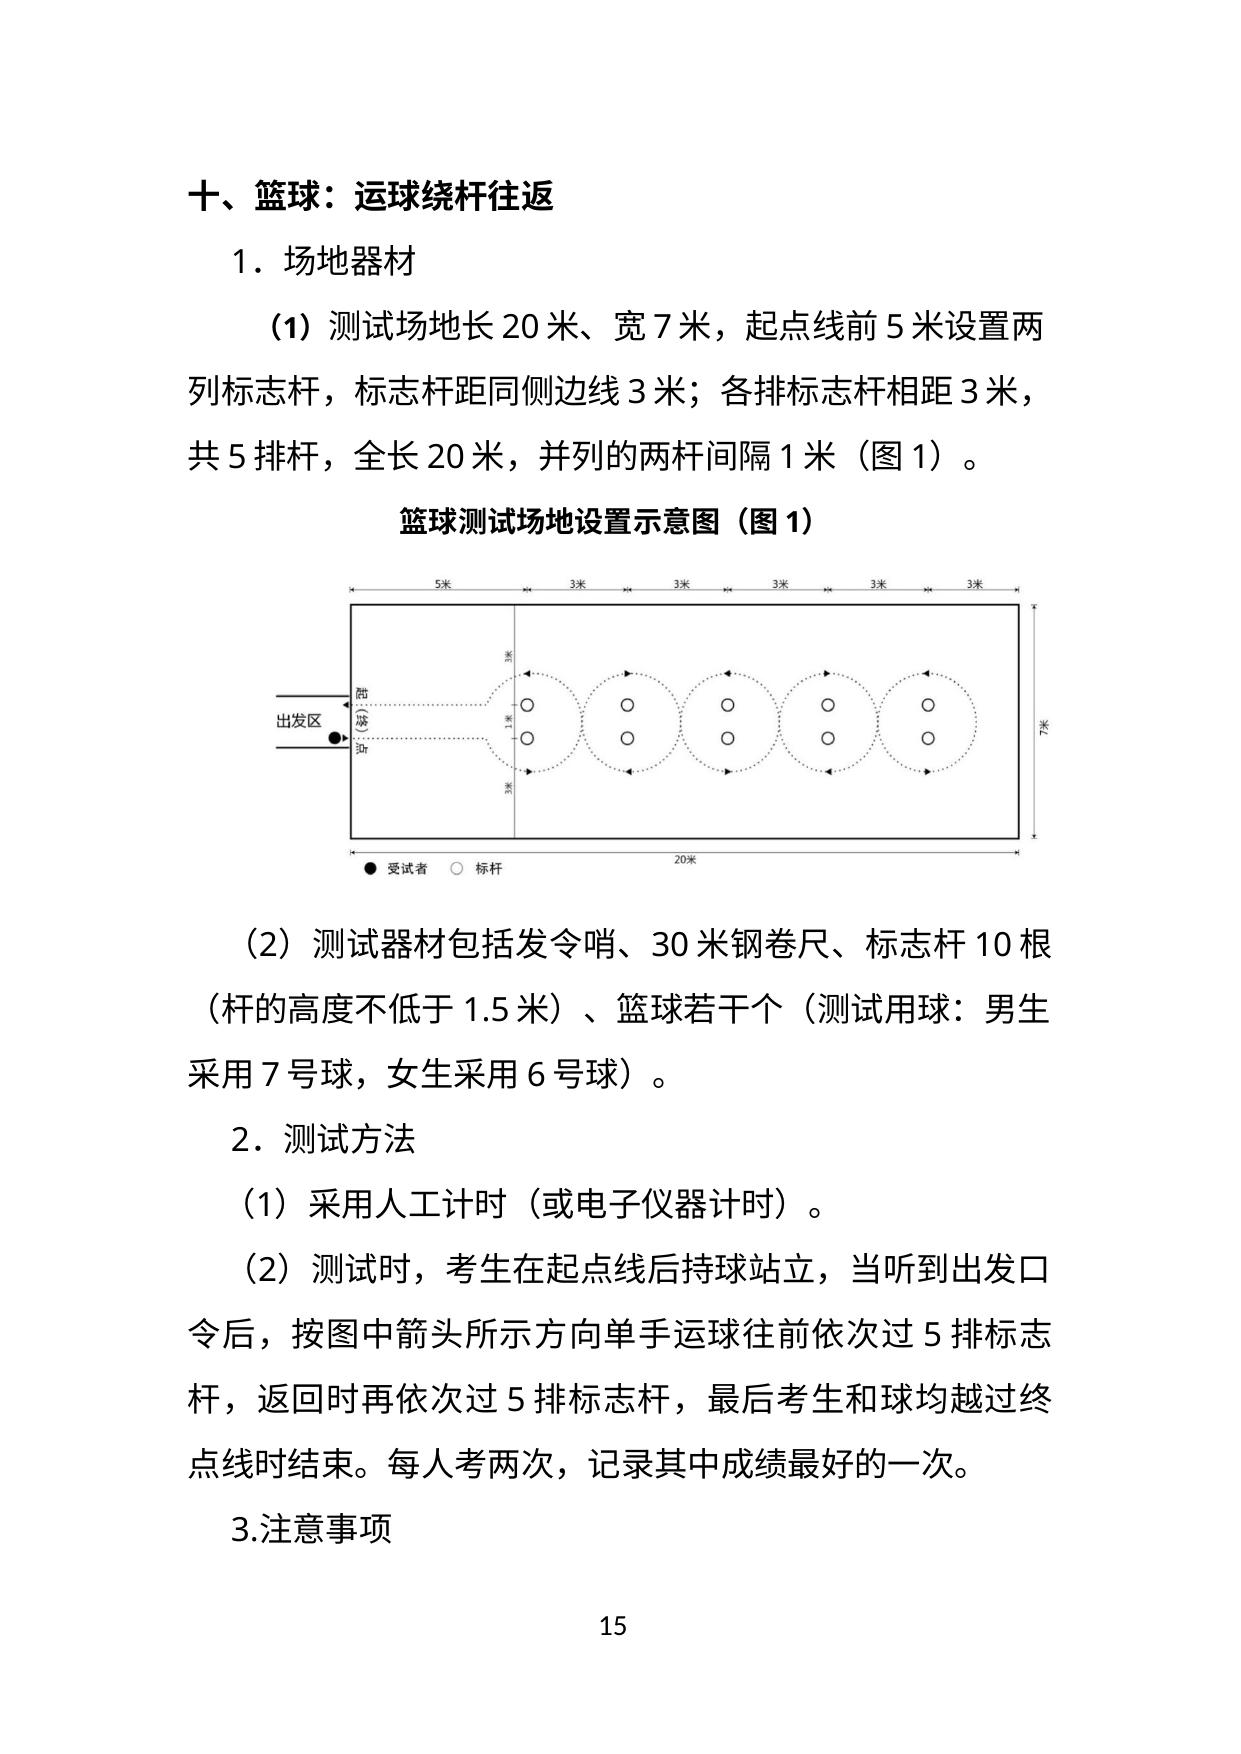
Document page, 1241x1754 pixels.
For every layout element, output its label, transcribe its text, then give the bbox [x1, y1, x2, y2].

text 3.注意事项 [187, 1494, 1053, 1559]
text （1）采用人工计时（或电子仪器计时）。 [187, 1169, 1053, 1234]
text 十、篮球：运球绕杆往返 [187, 162, 1053, 227]
picture [260, 558, 1067, 888]
text 1．场地器材 [187, 227, 1053, 292]
text 2．测试方法 [187, 1104, 1053, 1169]
text （2）测试时，考生在起点线后持球站立，当听到出发口令后，按图中箭头所示方向单手运球往前依次过5排标志杆，返回时再依次过5排标志杆，最后考生和球均越过终点线时结束。每人考两次，记录其中成绩最好的一次。 [187, 1234, 1053, 1494]
list 测试场地长20米、宽7米，起点线前5米设置两列标志杆，标志杆距同侧边线3米；各排标志杆相距3米，共5排杆，全长20米，并列的两杆间隔1米（图1）。 [187, 292, 1053, 487]
text 篮球测试场地设置示意图（图1） [253, 487, 1053, 552]
